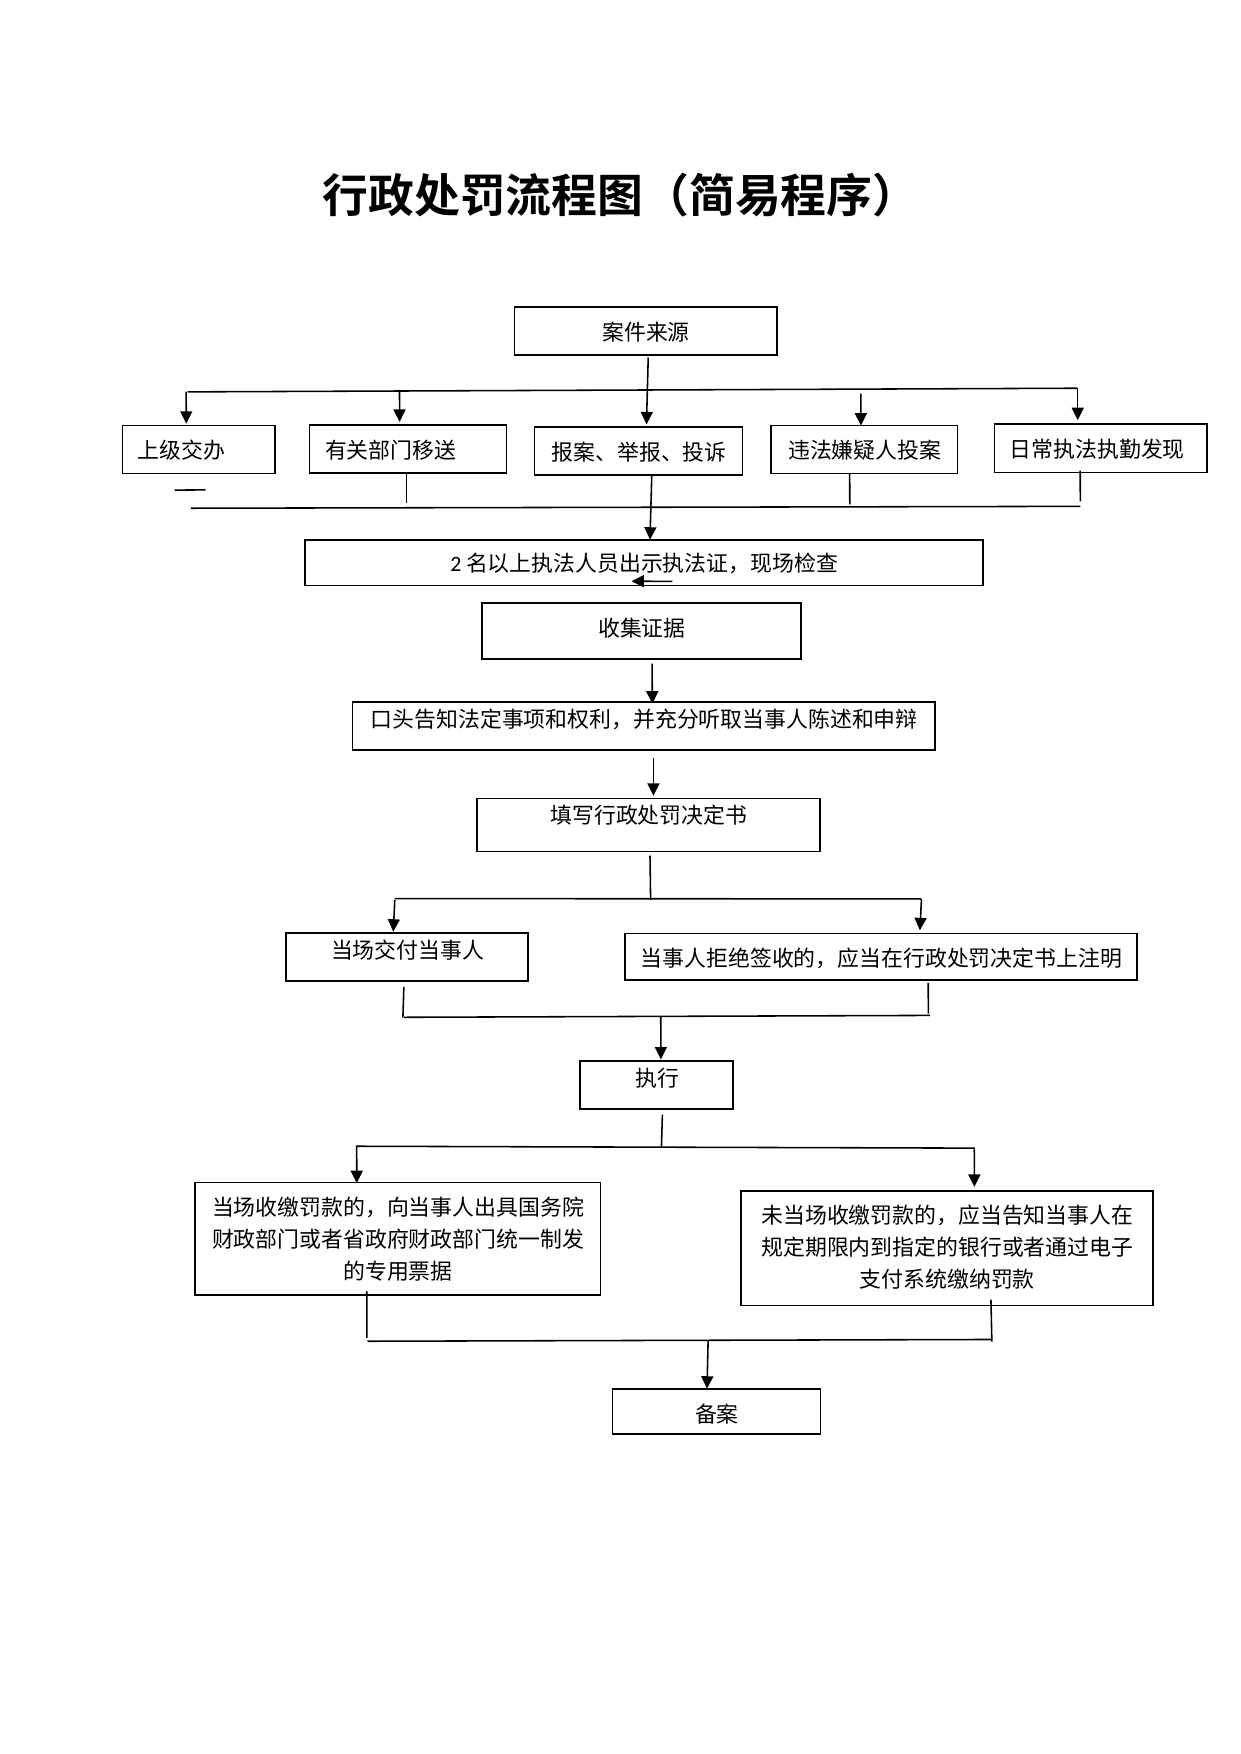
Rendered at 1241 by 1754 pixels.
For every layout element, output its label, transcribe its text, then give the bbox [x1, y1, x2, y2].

text 行政处罚流程图（简易程序） [187, 162, 1053, 224]
